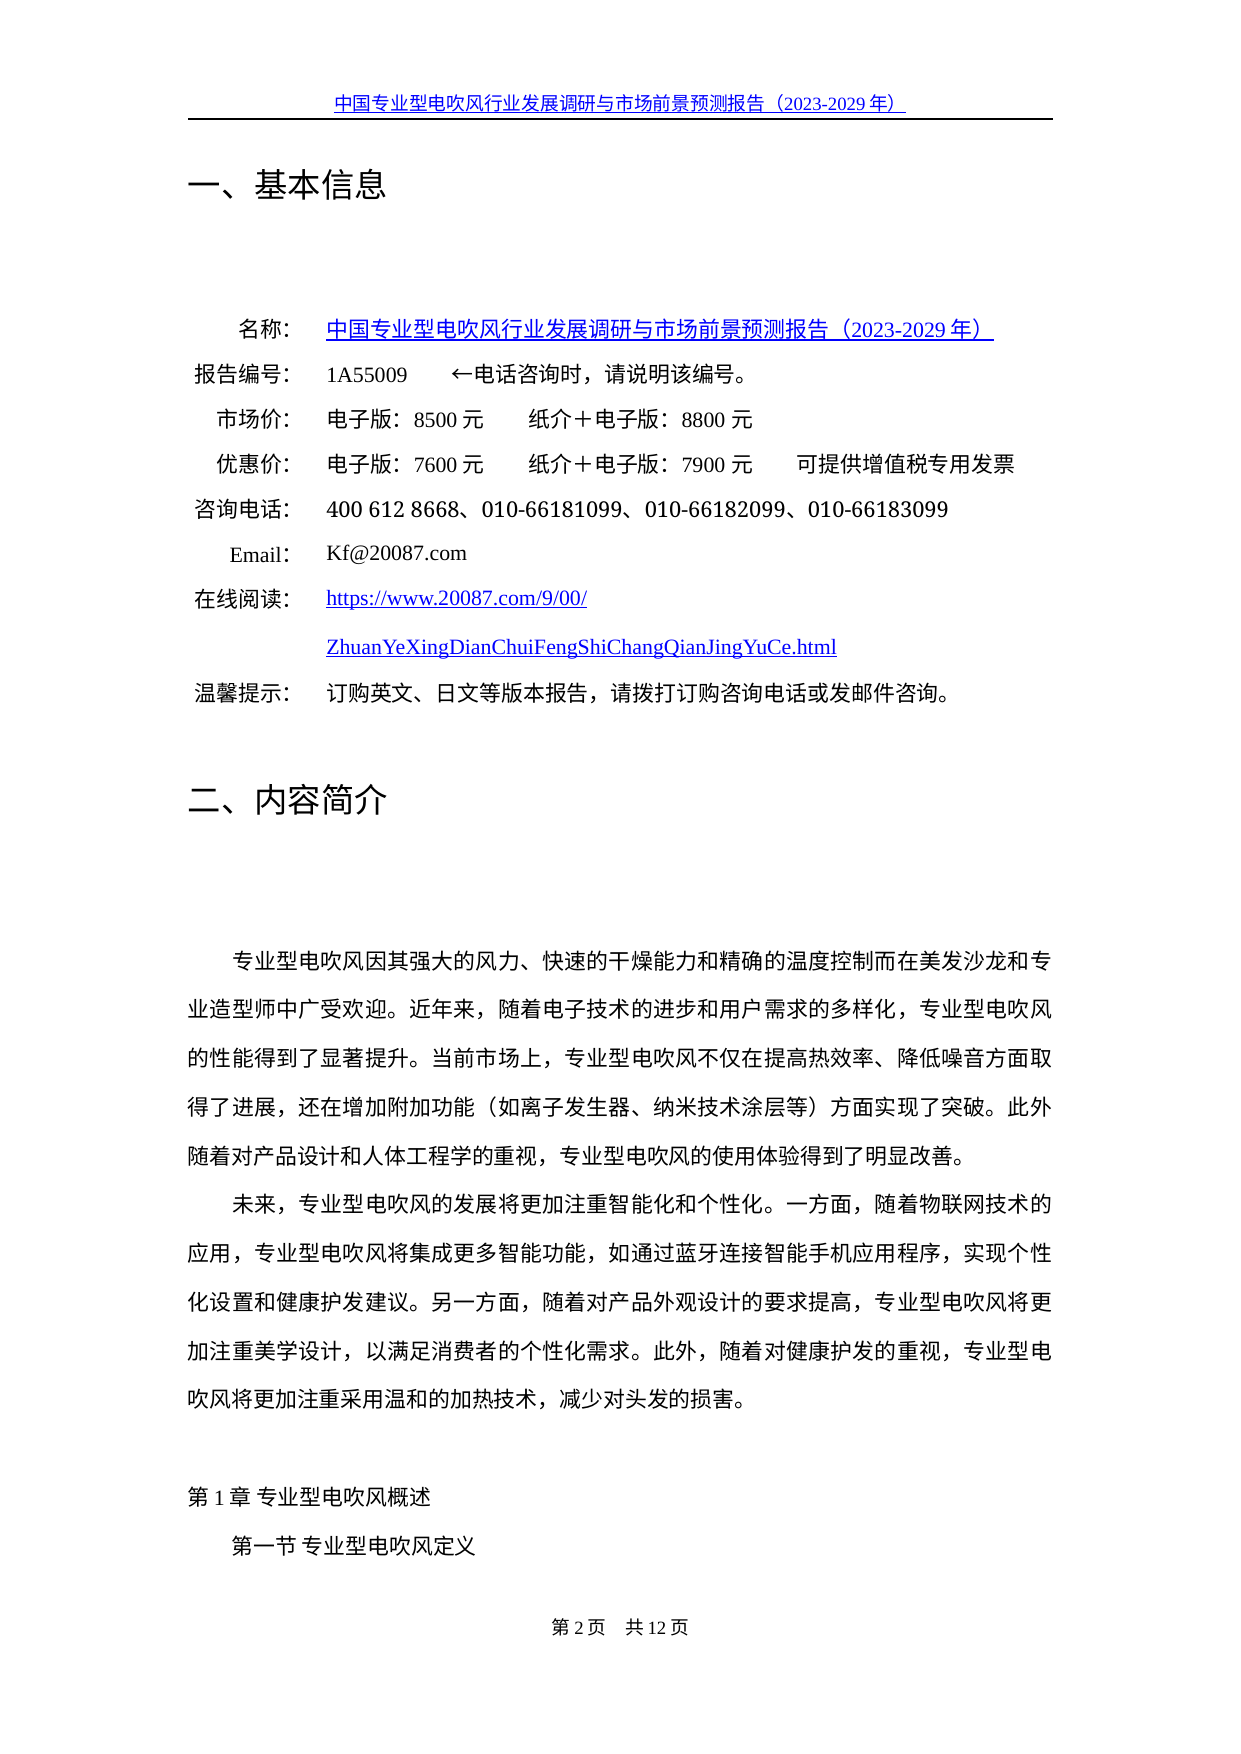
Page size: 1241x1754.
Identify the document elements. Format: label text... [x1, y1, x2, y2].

table_cell 400 612 8668、010-66181099、010-66182099、010-66183099 [315, 492, 1073, 537]
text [187, 943, 1053, 1561]
table_cell 1A55009 ←电话咨询时，请说明该编号。 [315, 357, 1073, 402]
table_cell 市场价： [167, 402, 315, 447]
table_cell 在线阅读： [167, 582, 315, 675]
table_cell Kf@20087.com [315, 537, 1073, 582]
table_cell 电子版：8500 元 纸介＋电子版：8800 元 [315, 402, 1073, 447]
table_header 中国专业型电吹风行业发展调研与市场前景预测报告（2023-2029年） [315, 312, 1073, 357]
title 二、内容简介 [187, 766, 1053, 831]
table_cell 优惠价： [167, 447, 315, 492]
table_header 名称： [167, 312, 315, 357]
table_cell Email： [167, 537, 315, 582]
table_cell 温馨提示： [167, 675, 315, 720]
title 一、基本信息 [187, 150, 1053, 215]
table_cell 报告编号： [167, 357, 315, 402]
table_cell 咨询电话： [167, 492, 315, 537]
table_cell [315, 582, 1073, 675]
table_cell 电子版：7600 元 纸介＋电子版：7900 元 可提供增值税专用发票 [315, 447, 1073, 492]
table_cell 订购英文、日文等版本报告，请拨打订购咨询电话或发邮件咨询。 [315, 675, 1073, 720]
